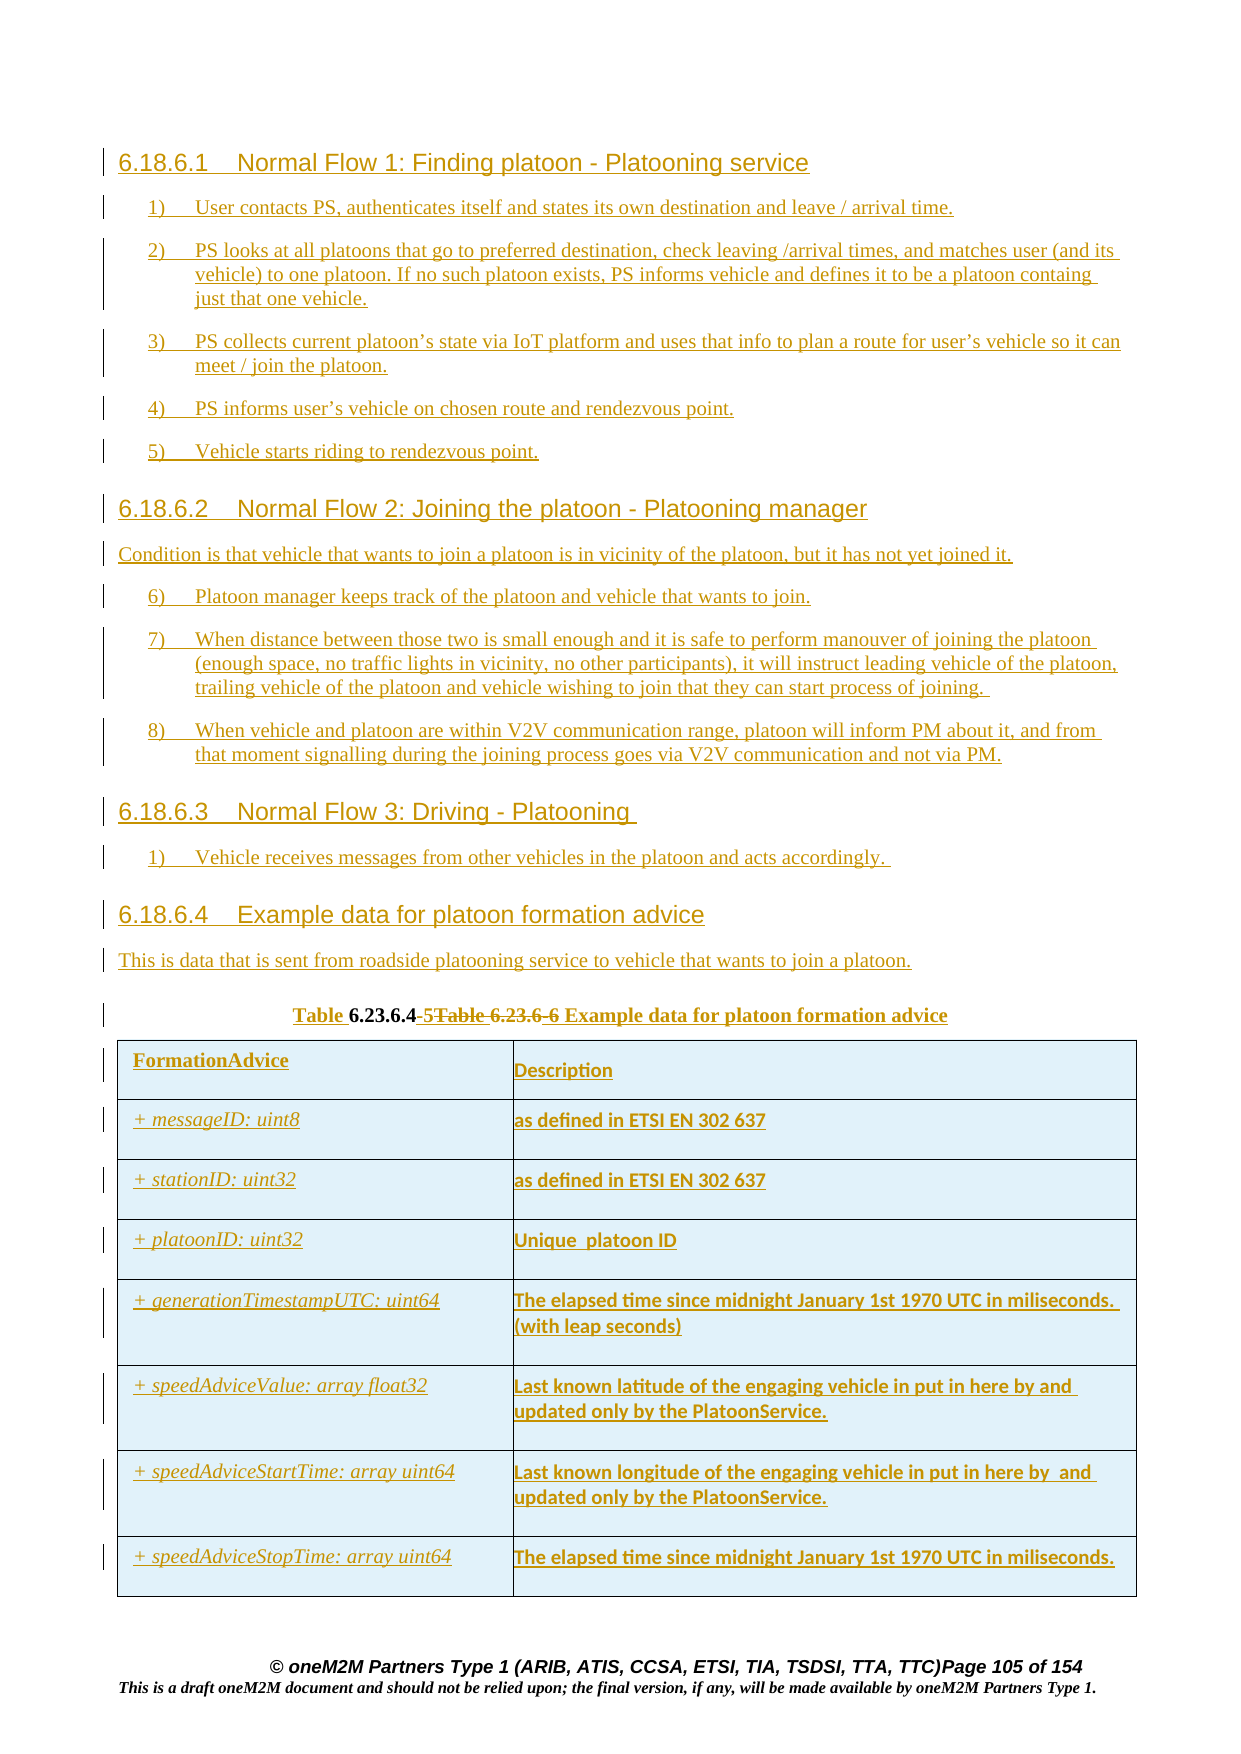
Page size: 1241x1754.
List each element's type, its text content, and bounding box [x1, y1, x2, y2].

text 6.23.6.4 [118, 1003, 1122, 1027]
